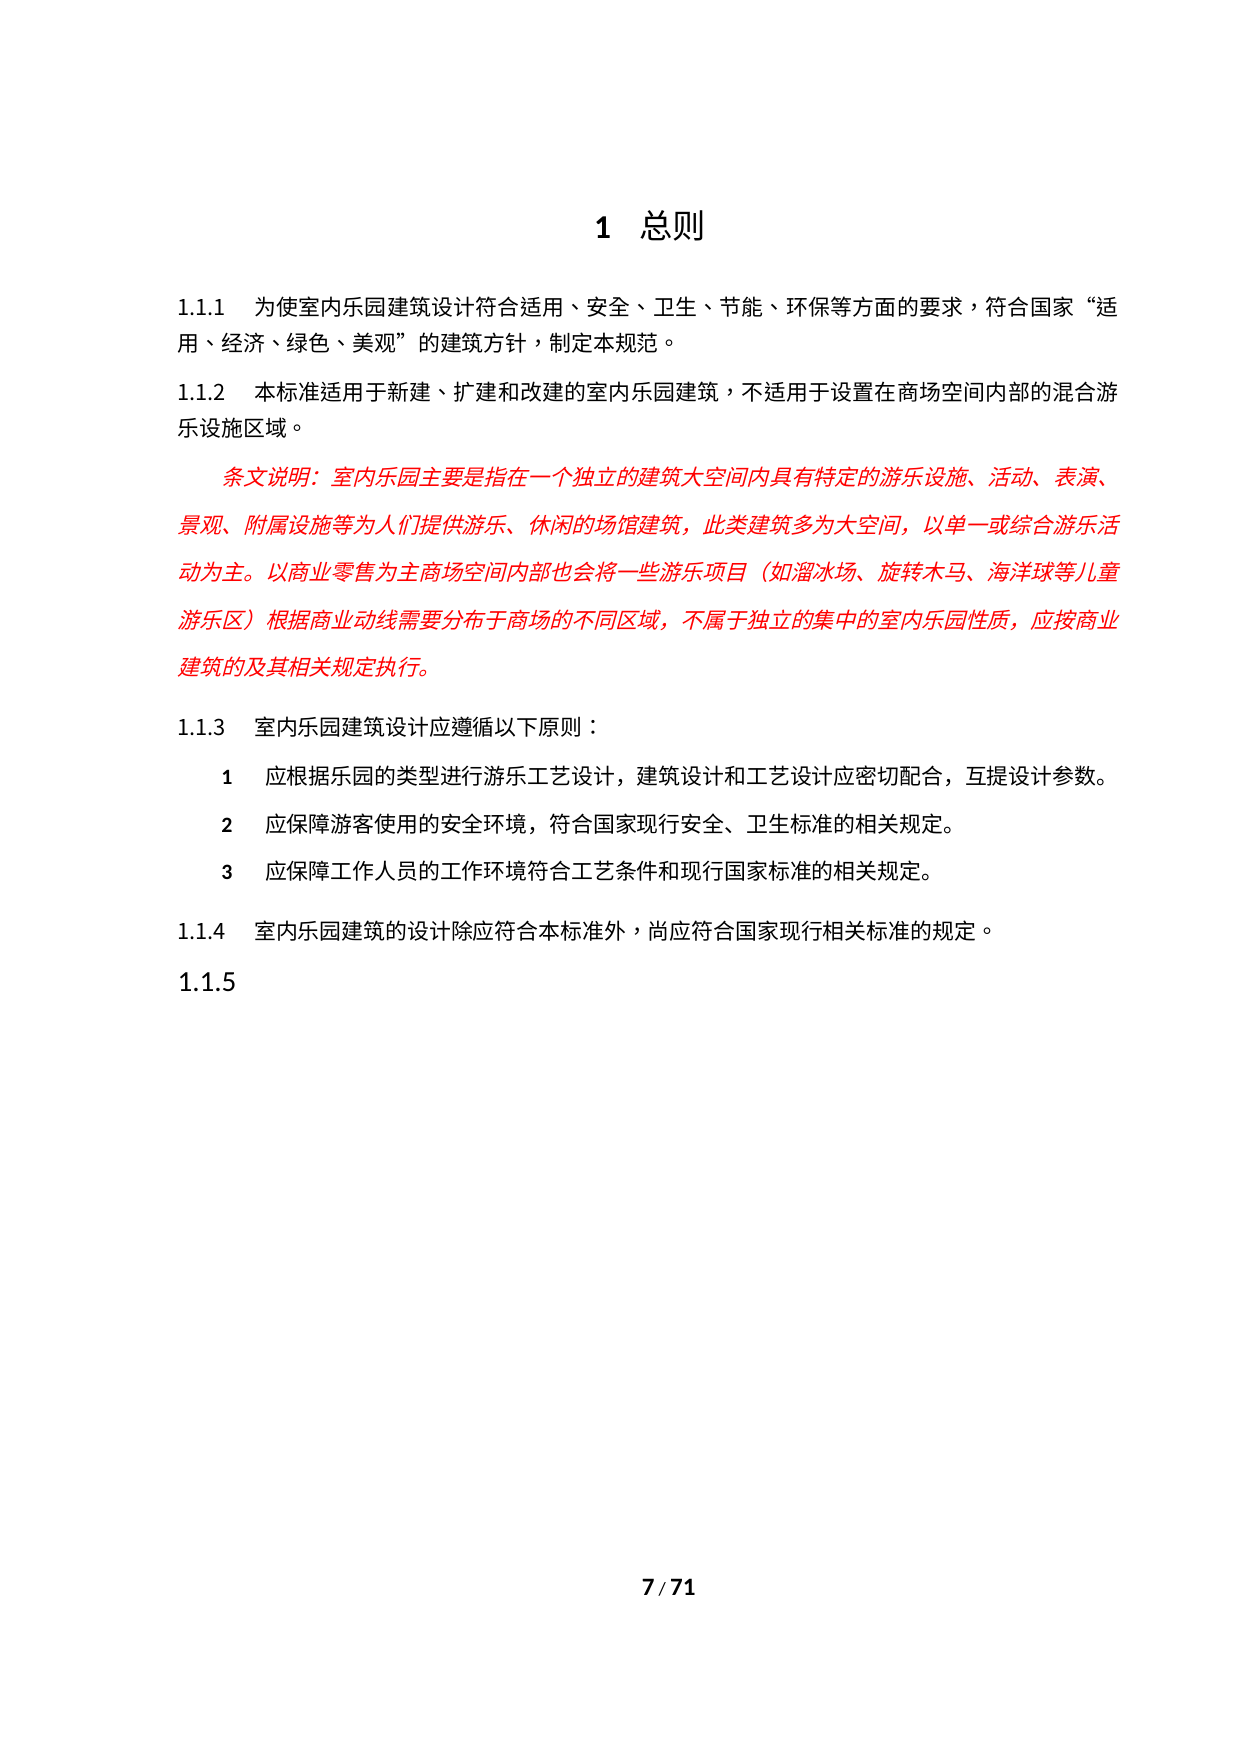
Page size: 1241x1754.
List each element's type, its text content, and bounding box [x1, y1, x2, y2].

subtitle 为使室内乐园建筑设计符合适用、安全、卫生、节能、环保等方面的要求，符合国家“适用、经济、绿色、美观”的建筑方针，制定本规范。 [177, 290, 1122, 358]
text 条文说明：室内乐园主要是指在一个独立的建筑大空间内具有特定的游乐设施、活动、表演、景观、附属设施等为人们提供游乐、休闲的场馆建筑，此类建筑多为大空间，以单一或综合游乐活动为主。以商业零售为主商场空间内部也会将一些游乐项目（如溜冰场、旋转木马、海洋球等儿童游乐区）根据商业动线需要分布于商场的不同区域，不属于独立的集中的室内乐园性质，应按商业建筑的及其相关规定执行。 [177, 460, 1122, 682]
subtitle 室内乐园建筑设计应遵循以下原则： [177, 710, 1122, 742]
list 应保障工作人员的工作环境符合工艺条件和现行国家标准的相关规定。 [221, 854, 1122, 886]
subtitle 室内乐园建筑的设计除应符合本标准外，尚应符合国家现行相关标准的规定。 [177, 914, 1122, 946]
subtitle 总则 [177, 200, 1122, 248]
subtitle 本标准适用于新建、扩建和改建的室内乐园建筑，不适用于设置在商场空间内部的混合游乐设施区域。 [177, 375, 1122, 443]
list 应根据乐园的类型进行游乐工艺设计，建筑设计和工艺设计应密切配合，互提设计参数。 [221, 759, 1122, 791]
list 应保障游客使用的安全环境，符合国家现行安全、卫生标准的相关规定。 [221, 807, 1122, 838]
